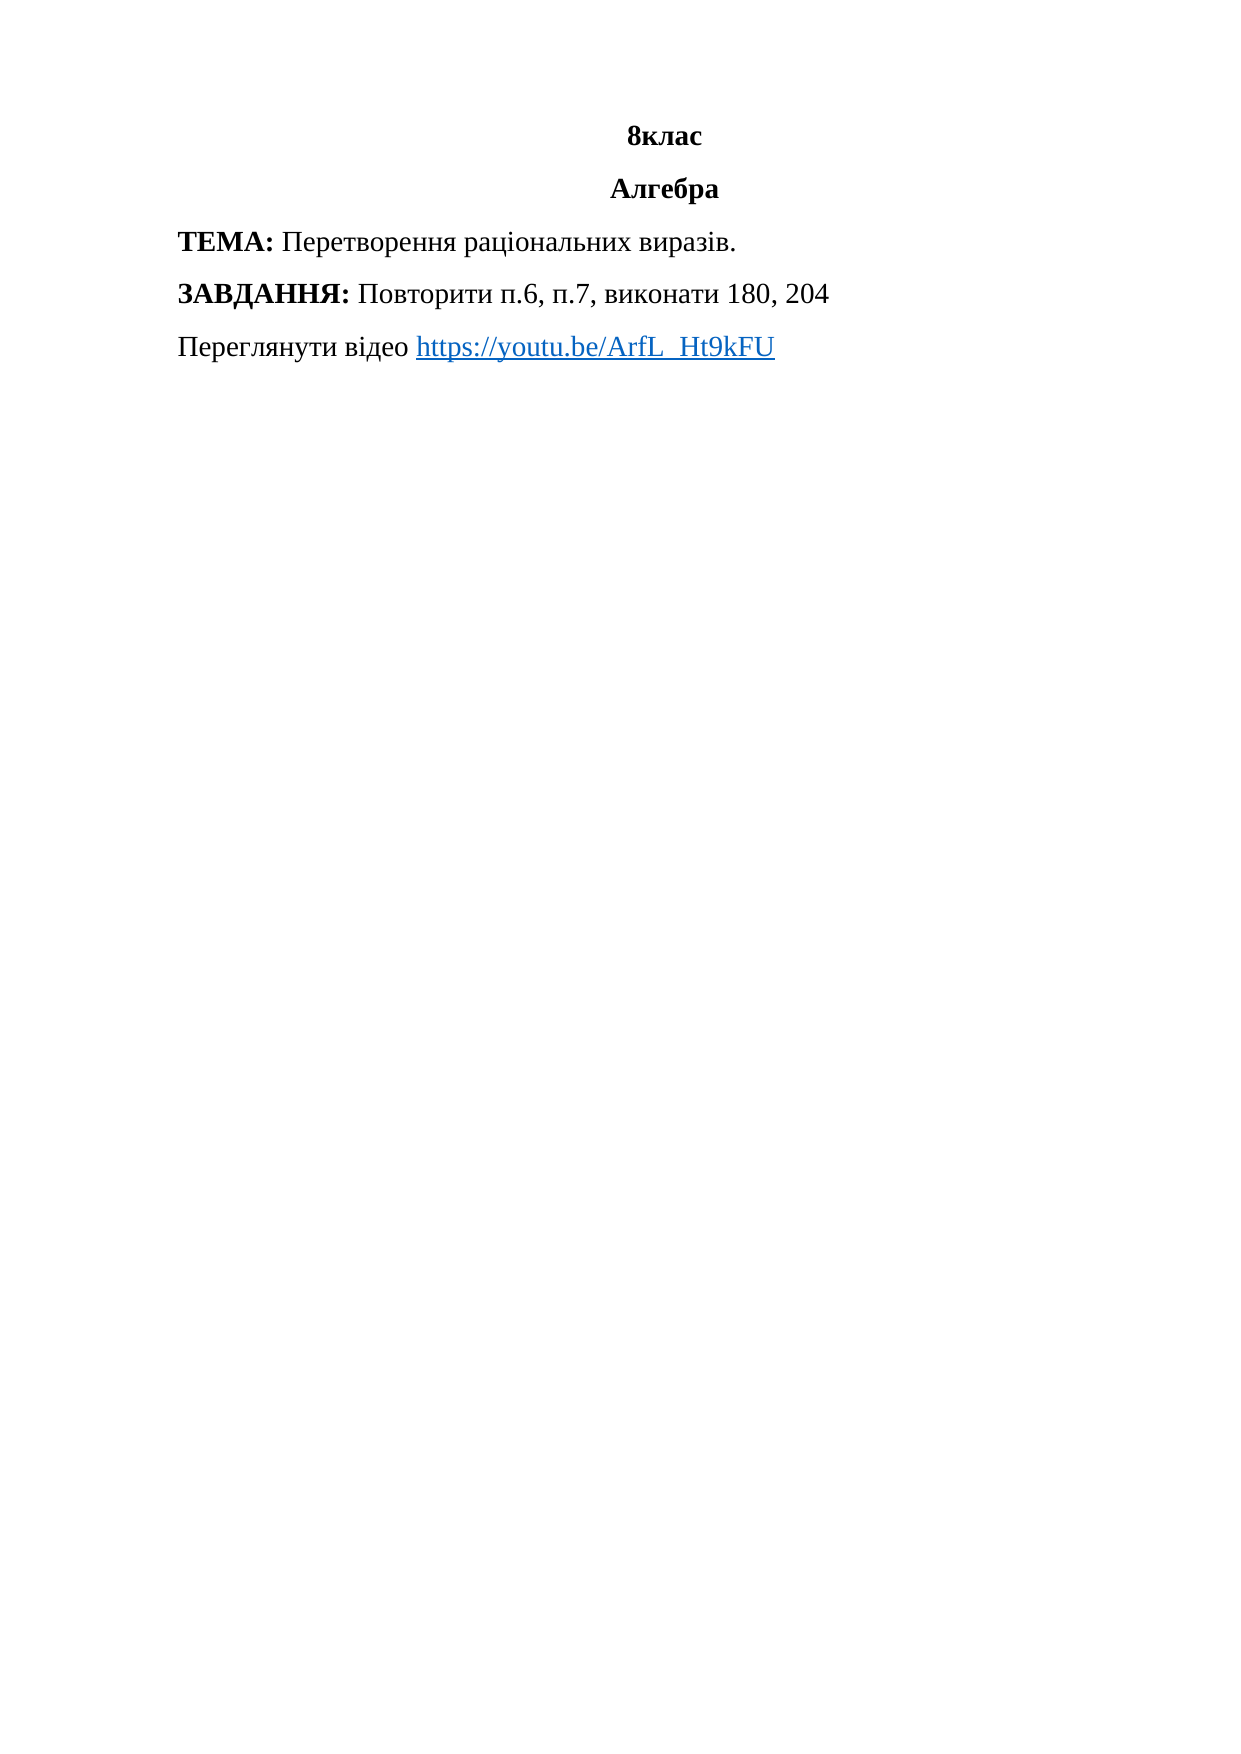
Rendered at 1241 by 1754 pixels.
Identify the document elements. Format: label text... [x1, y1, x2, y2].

text ЗАВДАННЯ: Повторити п.6, п.7, виконати 180, 204 [177, 277, 1152, 310]
text Переглянути відео https://youtu.be/ArfL_Ht9kFU [177, 329, 1152, 363]
text 8клас [177, 118, 1152, 152]
text ТЕМА: Перетворення раціональних виразів. [177, 224, 1152, 257]
text Алгебра [177, 171, 1152, 204]
